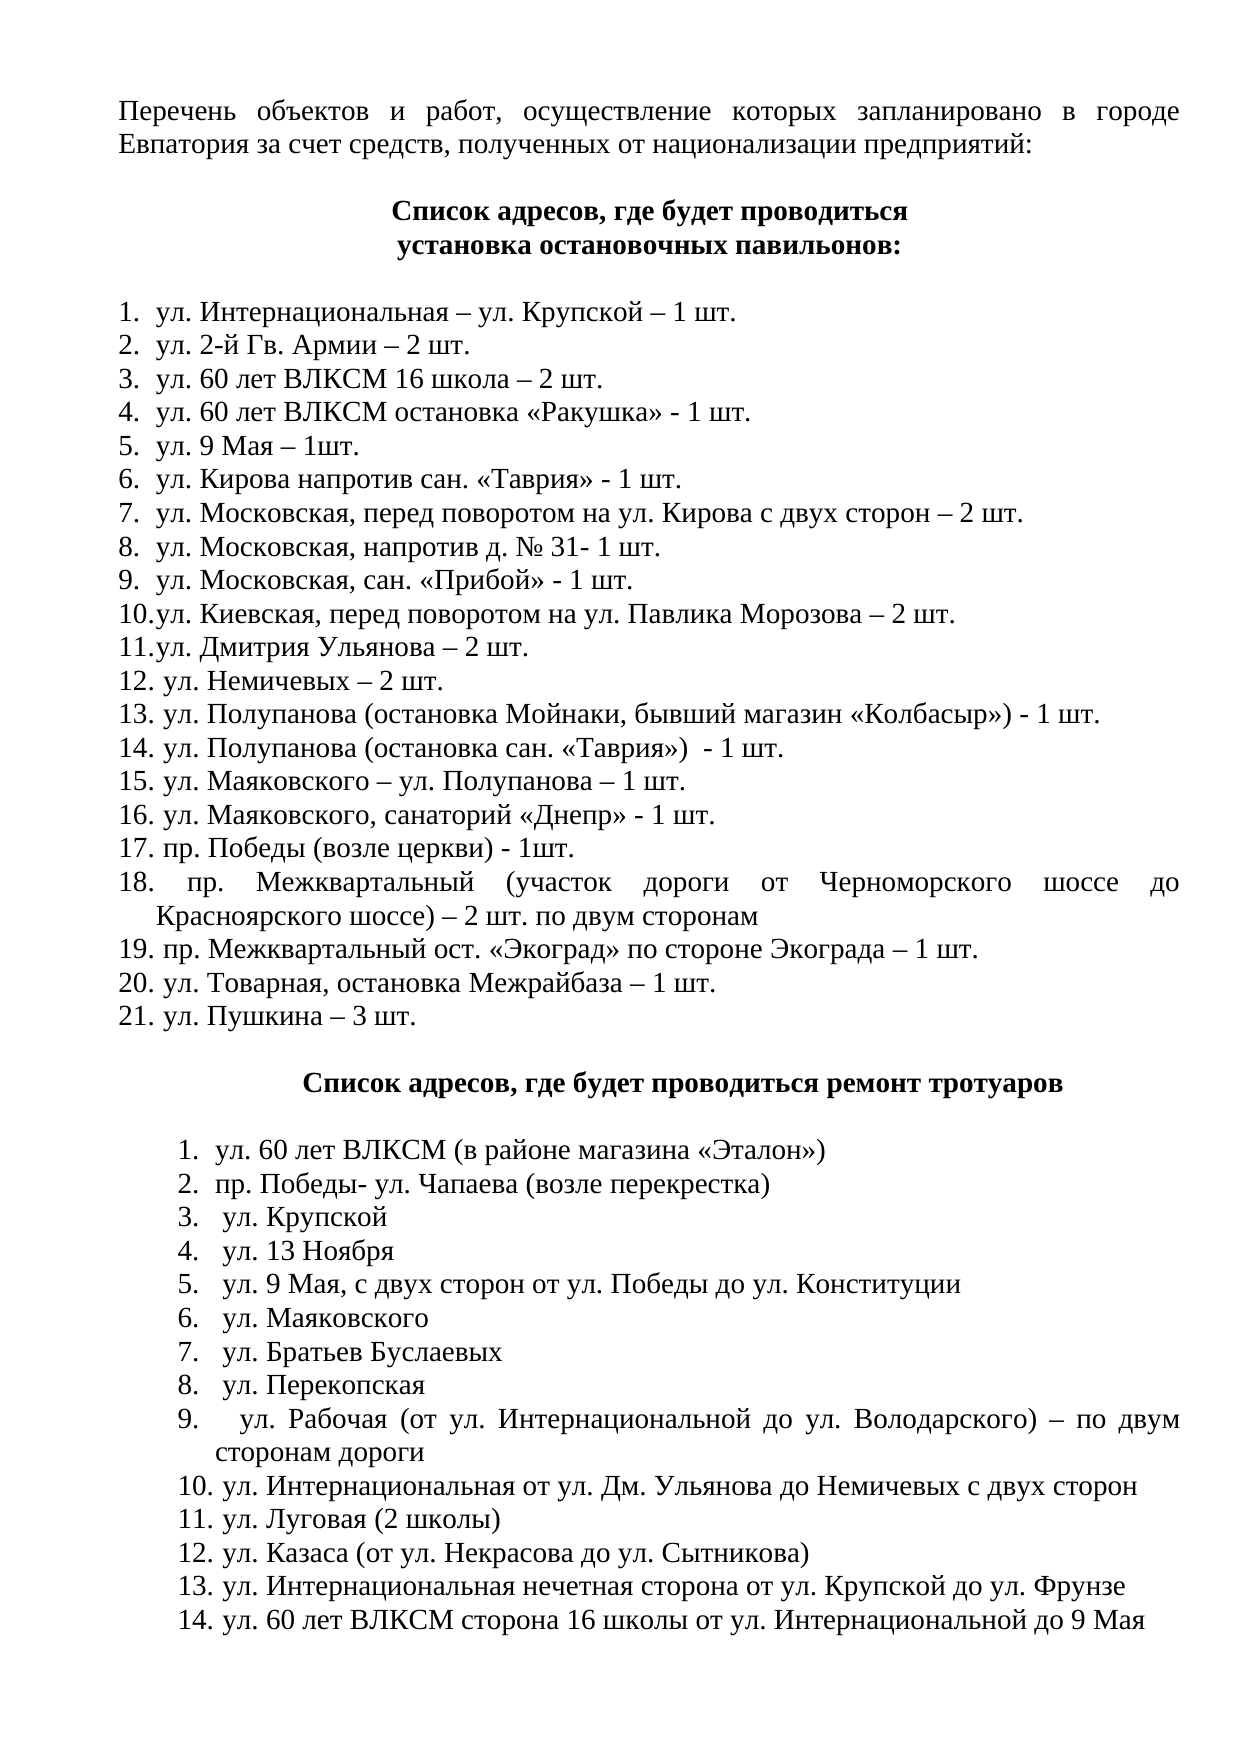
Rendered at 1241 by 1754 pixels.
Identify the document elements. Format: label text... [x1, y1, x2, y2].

list установка остановочных павильонов: [118, 227, 1181, 260]
list ул. 60 лет ВЛКСМ 16 школа – 2 шт. [118, 361, 1181, 394]
list ул. Казаса (от ул. Некрасова до ул. Сытникова) [177, 1535, 1181, 1568]
list ул. 60 лет ВЛКСМ (в районе магазина «Эталон») [177, 1132, 1181, 1166]
text Список адресов, где будет проводиться ремонт тротуаров [118, 1065, 1181, 1132]
list ул. 2-й Гв. Армии – 2 шт. [118, 327, 1181, 361]
list пр. Межквартальный ост. «Экоград» по стороне Экограда – 1 шт. [118, 931, 1181, 965]
list ул. Московская, перед поворотом на ул. Кирова с двух сторон – 2 шт. [118, 495, 1181, 529]
list ул. Товарная, остановка Межрайбаза – 1 шт. [118, 965, 1181, 998]
list пр. Победы (возле церкви) - 1шт. [118, 831, 1181, 864]
text Перечень объектов и работ, осуществление которых запланировано в городе Евпатория за счет средств, полученных от национализации предприятий: [118, 93, 1181, 160]
list Список адресов, где будет проводиться [118, 193, 1181, 227]
list ул. Интернациональная нечетная сторона от ул. Крупской до ул. Фрунзе [177, 1568, 1181, 1602]
list пр. Межквартальный (участок дороги от Черноморского шоссе до Красноярского шоссе) – 2 шт. по двум сторонам [118, 864, 1181, 931]
list ул. Рабочая (от ул. Интернациональной до ул. Володарского) – по двум сторонам дороги [177, 1401, 1181, 1468]
list ул. Московская, напротив д. № 31- 1 шт. [118, 529, 1181, 562]
list ул. Кирова напротив сан. «Таврия» - 1 шт. [118, 462, 1181, 495]
list ул. 9 Мая – 1шт. [118, 428, 1181, 462]
list ул. Пушкина – 3 шт. [118, 998, 1181, 1032]
list ул. Немичевых – 2 шт. [118, 663, 1181, 696]
list ул. Полупанова (остановка Мойнаки, бывший магазин «Колбасыр») - 1 шт. [118, 696, 1181, 730]
list ул. Братьев Буслаевых [177, 1334, 1181, 1367]
list ул. Дмитрия Ульянова – 2 шт. [118, 629, 1181, 663]
list ул. Интернациональная от ул. Дм. Ульянова до Немичевых с двух сторон [177, 1468, 1181, 1501]
list ул. Маяковского – ул. Полупанова – 1 шт. [118, 763, 1181, 797]
list ул. Крупской [177, 1199, 1181, 1233]
list ул. 60 лет ВЛКСМ сторона 16 школы от ул. Интернациональной до 9 Мая [177, 1602, 1181, 1636]
list ул. Интернациональная – ул. Крупской – 1 шт. [118, 294, 1181, 327]
list ул. Московская, сан. «Прибой» - 1 шт. [118, 562, 1181, 596]
list ул. Маяковского, санаторий «Днепр» - 1 шт. [118, 797, 1181, 831]
list ул. Полупанова (остановка сан. «Таврия») - 1 шт. [118, 730, 1181, 763]
list ул. Киевская, перед поворотом на ул. Павлика Морозова – 2 шт. [118, 596, 1181, 629]
list ул. Маяковского [177, 1300, 1181, 1334]
list пр. Победы- ул. Чапаева (возле перекрестка) [177, 1166, 1181, 1199]
list ул. 9 Мая, с двух сторон от ул. Победы до ул. Конституции [177, 1267, 1181, 1300]
list ул. 60 лет ВЛКСМ остановка «Ракушка» - 1 шт. [118, 394, 1181, 428]
list ул. Луговая (2 школы) [177, 1501, 1181, 1535]
list ул. 13 Ноября [177, 1233, 1181, 1267]
list ул. Перекопская [177, 1367, 1181, 1401]
